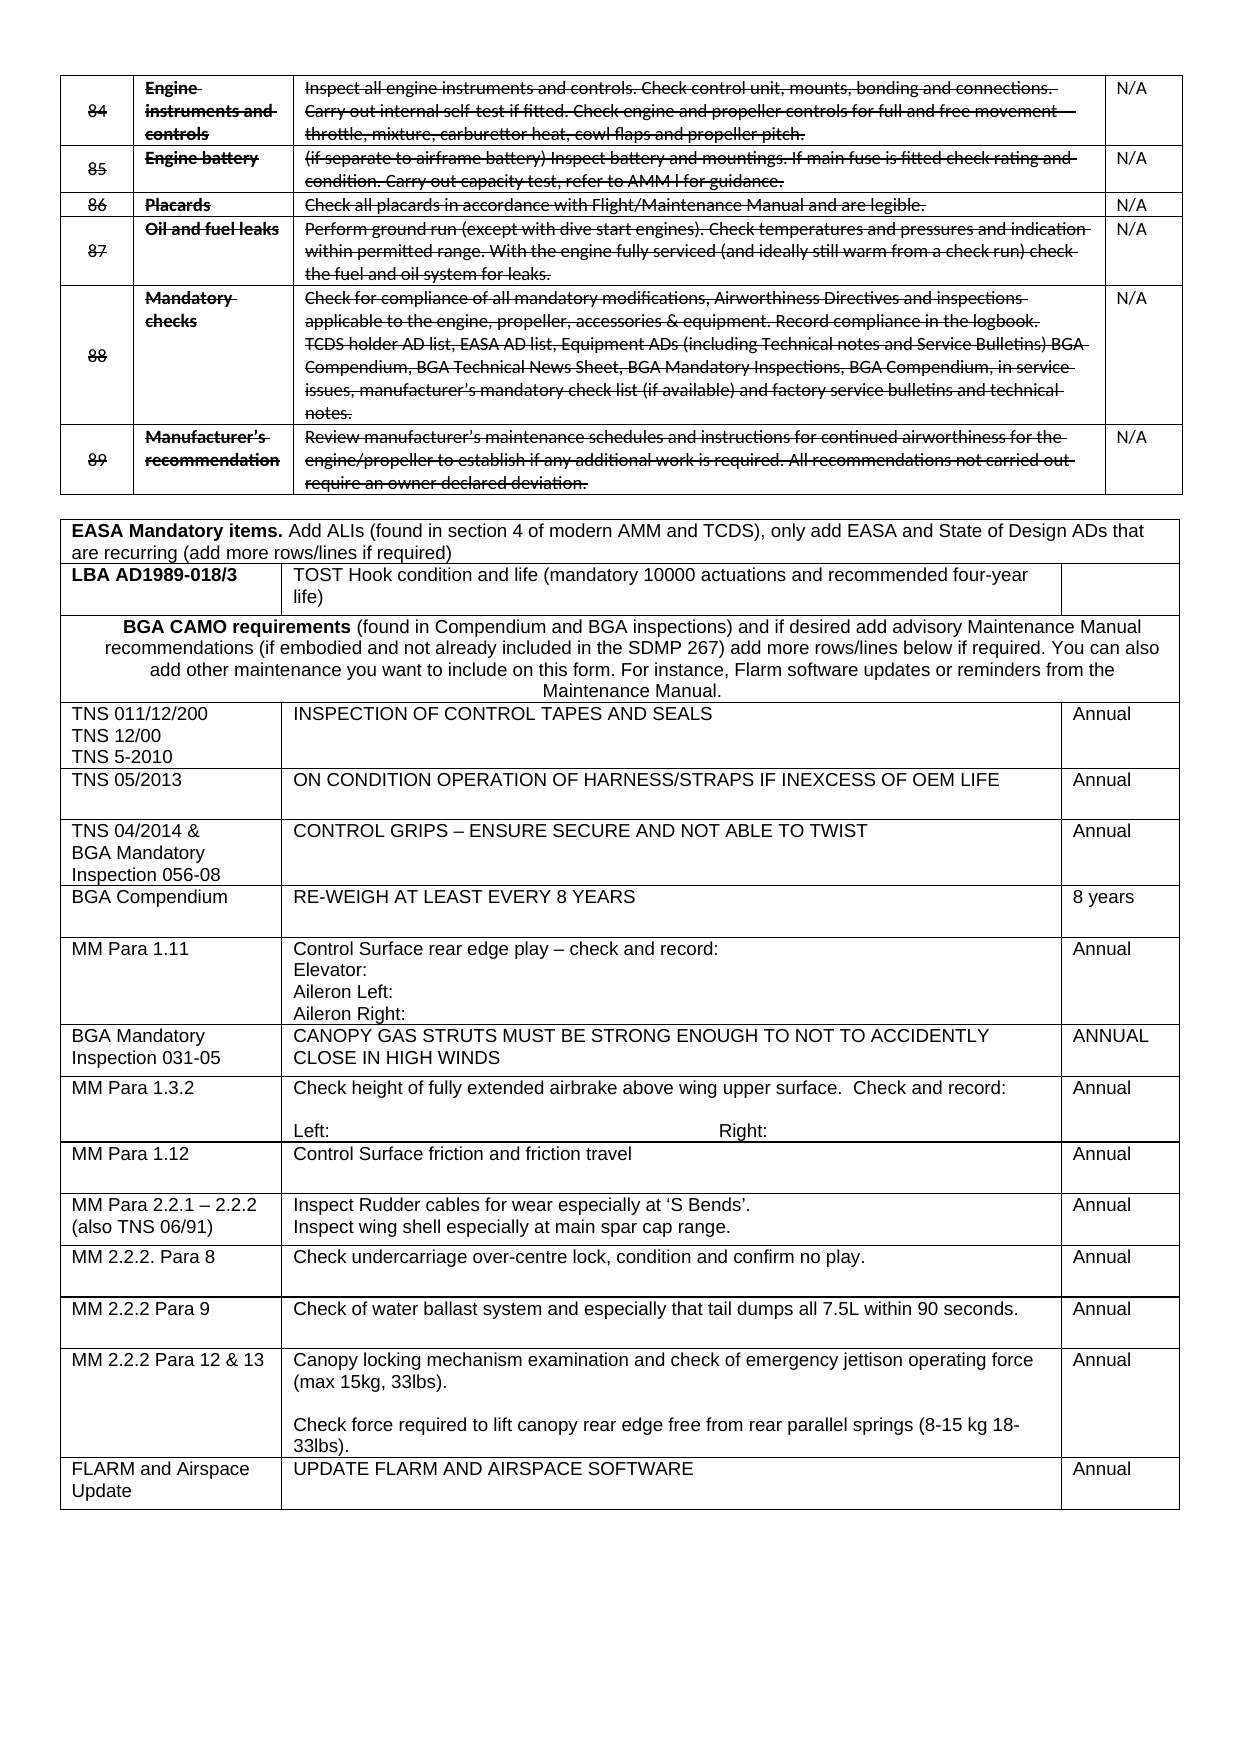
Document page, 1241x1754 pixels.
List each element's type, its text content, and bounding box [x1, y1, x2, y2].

table_cell Check undercarriage over-centre lock, condition and confirm no play. [282, 1246, 1061, 1296]
table_cell [252, 769, 281, 819]
table_cell Mandatory checks [134, 286, 293, 424]
table_cell TOST Hook condition and life (mandatory 10000 actuations and recommended four-year life) [282, 564, 1061, 614]
table_cell Annual [1062, 1194, 1179, 1245]
table_cell N/A [1106, 76, 1182, 145]
table_cell N/A [1106, 193, 1182, 216]
table_cell Placards [134, 193, 293, 216]
table_cell RE-WEIGH AT LEAST EVERY 8 YEARS [282, 886, 1061, 937]
table_cell N/A [1106, 146, 1182, 192]
table_cell Annual [1062, 1298, 1179, 1348]
table_cell [252, 820, 281, 885]
table_cell 89 [61, 425, 133, 494]
table_cell MM Para 2.2.1 – 2.2.2 (also TNS 06/91) [61, 1194, 281, 1245]
table_cell MM 2.2.2 Para 12 & 13 [61, 1349, 281, 1457]
table_cell Inspect all engine instruments and controls. Check control unit, mounts, bonding and connections. Carry out internal self-test if fitted. Check engine and propeller controls for full and free movement – throttle, mixture, carburettor heat, cowl flaps and propeller pitch. [294, 76, 1105, 145]
table_cell 85 [61, 146, 133, 192]
table_cell (if separate to airframe battery) Inspect battery and mountings. If main fuse is fitted check rating and condition. Carry out capacity test, refer to AMM l for guidance. [294, 146, 1105, 192]
table_cell Annual [1062, 938, 1179, 1024]
table_cell Annual [1062, 703, 1179, 768]
table_cell Engine instruments and controls [134, 76, 293, 145]
table_cell Annual [1062, 1077, 1179, 1141]
table_cell N/A [1106, 217, 1182, 285]
table_cell UPDATE FLARM AND AIRSPACE SOFTWARE [282, 1458, 1061, 1508]
table_cell [1062, 564, 1179, 614]
table_cell Check all placards in accordance with Flight/Maintenance Manual and are legible. [294, 193, 1105, 216]
table_cell [61, 616, 85, 702]
table_cell Annual [1062, 1246, 1179, 1296]
table_cell Control Surface friction and friction travel [282, 1143, 1061, 1193]
table_cell BGA Mandatory Inspection 031-05 [61, 1025, 281, 1076]
table_cell Oil and fuel leaks [134, 217, 293, 285]
table_cell Canopy locking mechanism examination and check of emergency jettison operating force (max 15kg, 33lbs). Check force required to lift canopy rear edge free from rear parallel springs (8-15 kg 18-33lbs). [282, 1349, 1061, 1457]
table_cell 86 [61, 193, 133, 216]
table_cell TNS 011/12/200 TNS 12/00 TNS 5-2010 [61, 703, 252, 768]
table_cell BGA CAMO requirements (found in Compendium and BGA inspections) and if desired add advisory Maintenance Manual recommendations (if embodied and not already included in the SDMP 267) add more rows/lines below if required. You can also add other maintenance you want to include on this form. For instance, Flarm software updates or reminders from the Maintenance Manual. [85, 616, 1179, 702]
table_cell 8 years [1062, 886, 1179, 937]
table_cell Check height of fully extended airbrake above wing upper surface. Check and record: Left: Right: [282, 1077, 1061, 1141]
table_cell Check for compliance of all mandatory modifications, Airworthiness Directives and inspections applicable to the engine, propeller, accessories & equipment. Record compliance in the logbook. TCDS holder AD list, EASA AD list, Equipment ADs (including Technical notes and Service Bulletins) BGA Compendium, BGA Technical News Sheet, BGA Mandatory Inspections, BGA Compendium, in service issues, manufacturer’s mandatory check list (if available) and factory service bulletins and technical notes. [294, 286, 1105, 424]
table_cell Review manufacturer’s maintenance schedules and instructions for continued airworthiness for the engine/propeller to establish if any additional work is required. All recommendations not carried out require an owner declared deviation. [294, 425, 1105, 494]
table_cell Inspect Rudder cables for wear especially at ‘S Bends’. Inspect wing shell especially at main spar cap range. [282, 1194, 1061, 1245]
table_cell Annual [1062, 769, 1179, 819]
table_cell Annual [1062, 820, 1179, 885]
table_cell MM Para 1.3.2 [61, 1077, 281, 1141]
table_cell LBA AD1989-018/3 [61, 564, 281, 614]
table_cell Perform ground run (except with dive start engines). Check temperatures and pressures and indication within permitted range. With the engine fully serviced (and ideally still warm from a check run) check the fuel and oil system for leaks. [294, 217, 1105, 285]
table_cell Annual [1062, 1458, 1179, 1508]
table_cell MM 2.2.2. Para 8 [61, 1246, 281, 1296]
table_cell Engine battery [134, 146, 293, 192]
table_cell MM 2.2.2 Para 9 [61, 1298, 281, 1348]
table_cell CONTROL GRIPS – ENSURE SECURE AND NOT ABLE TO TWIST [282, 820, 1061, 885]
table_header EASA Mandatory items. Add ALIs (found in section 4 of modern AMM and TCDS), only add EASA and State of Design ADs that are recurring (add more rows/lines if required) [61, 520, 1179, 563]
table_cell Annual [1062, 1349, 1179, 1457]
table_cell TNS 04/2014 & BGA Mandatory Inspection 056-08 [61, 820, 252, 885]
table_cell N/A [1106, 425, 1182, 494]
table_cell INSPECTION OF CONTROL TAPES AND SEALS [282, 703, 1061, 768]
table_cell Check of water ballast system and especially that tail dumps all 7.5L within 90 seconds. [282, 1298, 1061, 1348]
table_cell [252, 703, 281, 768]
table_cell ANNUAL [1062, 1025, 1179, 1076]
table_cell Annual [1062, 1143, 1179, 1193]
table_cell 88 [61, 286, 133, 424]
table_cell CANOPY GAS STRUTS MUST BE STRONG ENOUGH TO NOT TO ACCIDENTLY CLOSE IN HIGH WINDS [282, 1025, 1061, 1076]
table_cell FLARM and Airspace Update [61, 1458, 281, 1508]
table_cell N/A [1106, 286, 1182, 424]
table_cell 87 [61, 217, 133, 285]
table_cell TNS 05/2013 [61, 769, 252, 819]
table_cell MM Para 1.11 [61, 938, 281, 1024]
table_cell MM Para 1.12 [61, 1143, 281, 1193]
table_cell Control Surface rear edge play – check and record: Elevator: Aileron Left: Aileron Right: [282, 938, 1061, 1024]
table_cell Manufacturer’s recommendation [134, 425, 293, 494]
table_cell ON CONDITION OPERATION OF HARNESS/STRAPS IF INEXCESS OF OEM LIFE [282, 769, 1061, 819]
table_cell 84 [61, 76, 133, 145]
table_cell BGA Compendium [61, 886, 281, 937]
